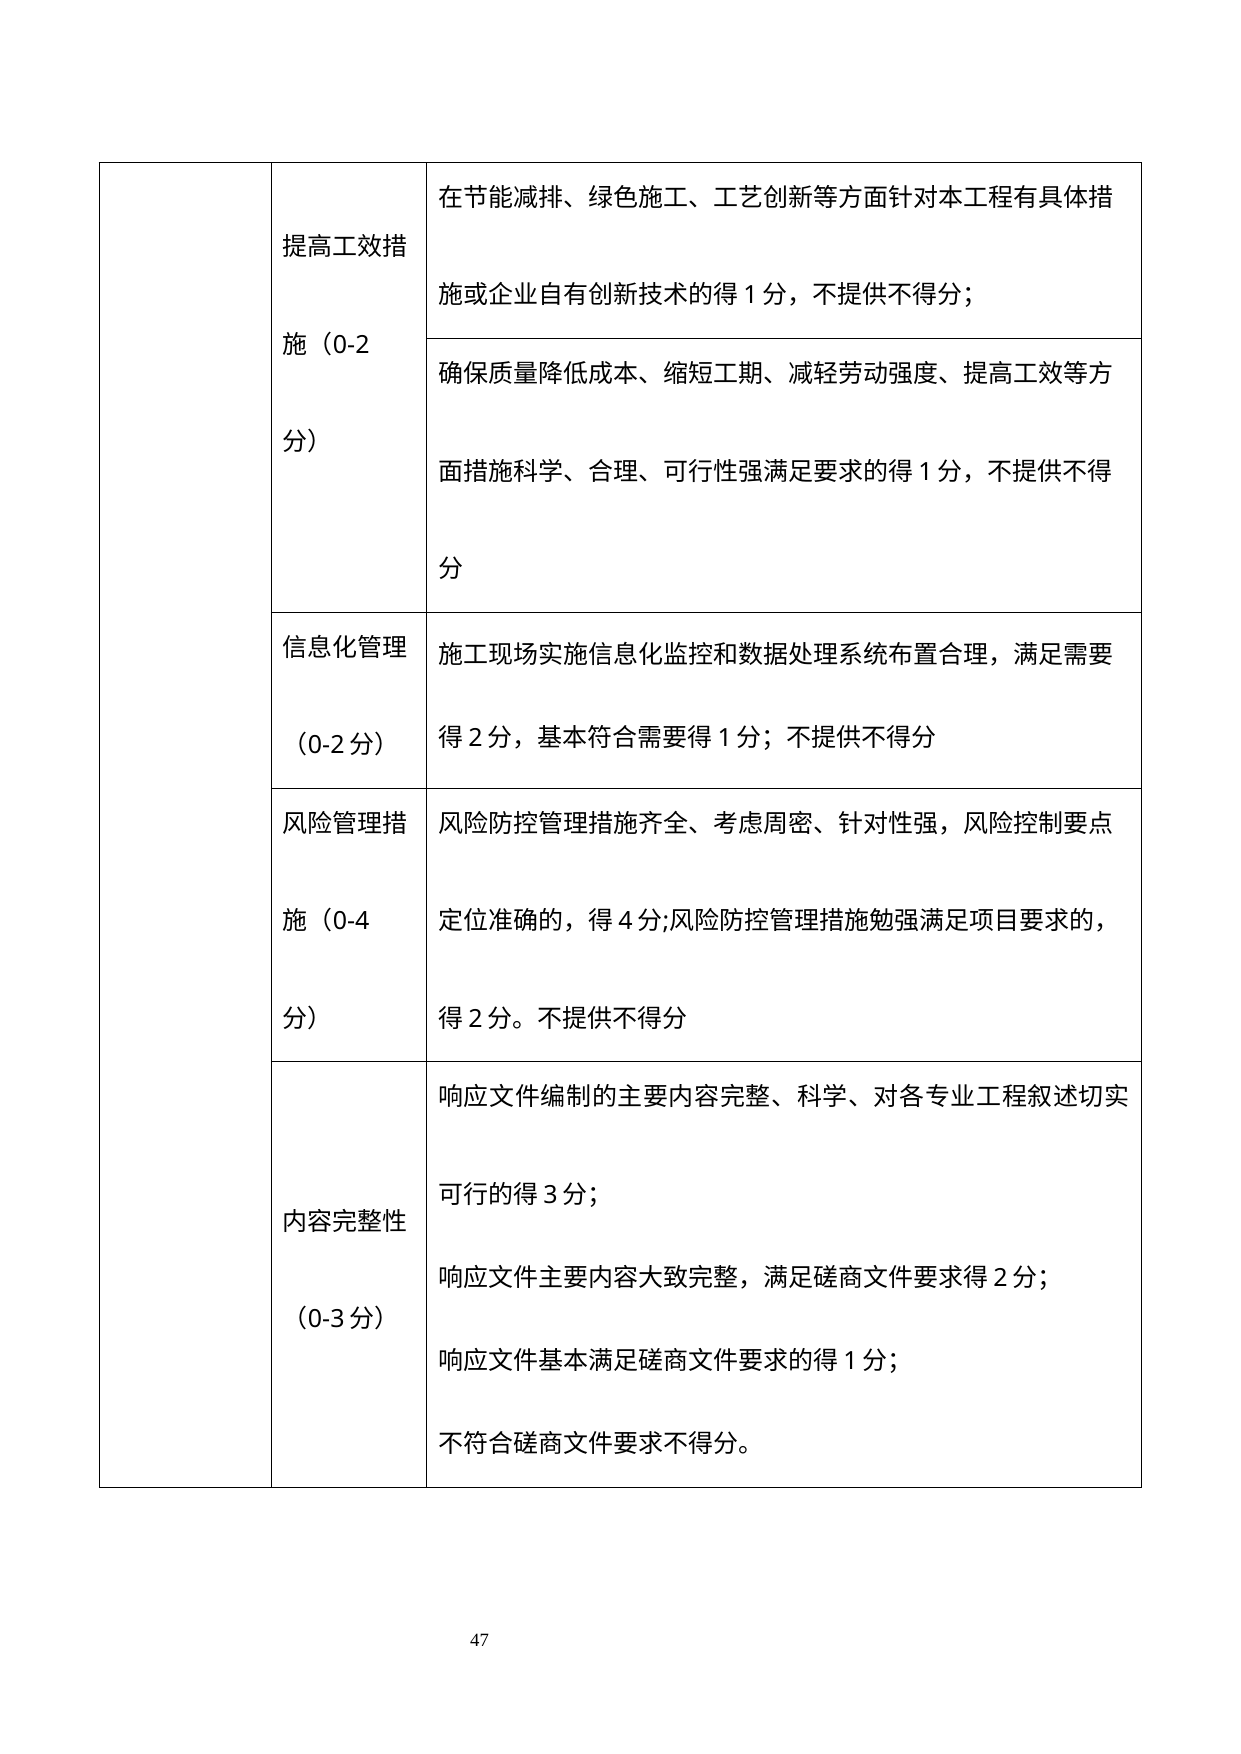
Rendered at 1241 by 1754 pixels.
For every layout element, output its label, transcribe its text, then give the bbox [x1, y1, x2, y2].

table_cell 内容完整性（0-3分） [272, 1062, 426, 1487]
table_cell 提高工效措施（0-2分） [272, 163, 426, 612]
table_cell 信息化管理（0-2分） [272, 613, 426, 788]
table_cell 施工现场实施信息化监控和数据处理系统布置合理，满足需要 得2分，基本符合需要得1分；不提供不得分 [427, 613, 1141, 788]
table_cell 风险防控管理措施齐全、考虑周密、针对性强，风险控制要点定位准确的，得4分;风险防控管理措施勉强满足项目要求的，得2分。不提供不得分 [427, 789, 1141, 1061]
table_cell 响应文件编制的主要内容完整、科学、对各专业工程叙述切实可行的得3分； 响应文件主要内容大致完整，满足磋商文件要求得2分； 响应文件基本满足磋商文件要求的得1分； 不符合磋商文件要求不得分。 [427, 1062, 1141, 1487]
table_cell 在节能减排、绿色施工、工艺创新等方面针对本工程有具体措施或企业自有创新技术的得1分，不提供不得分； [427, 163, 1141, 338]
table_cell 确保质量降低成本、缩短工期、减轻劳动强度、提高工效等方面措施科学、合理、可行性强满足要求的得1分，不提供不得分 [427, 339, 1141, 612]
table_cell 风险管理措施（0-4分） [272, 789, 426, 1061]
